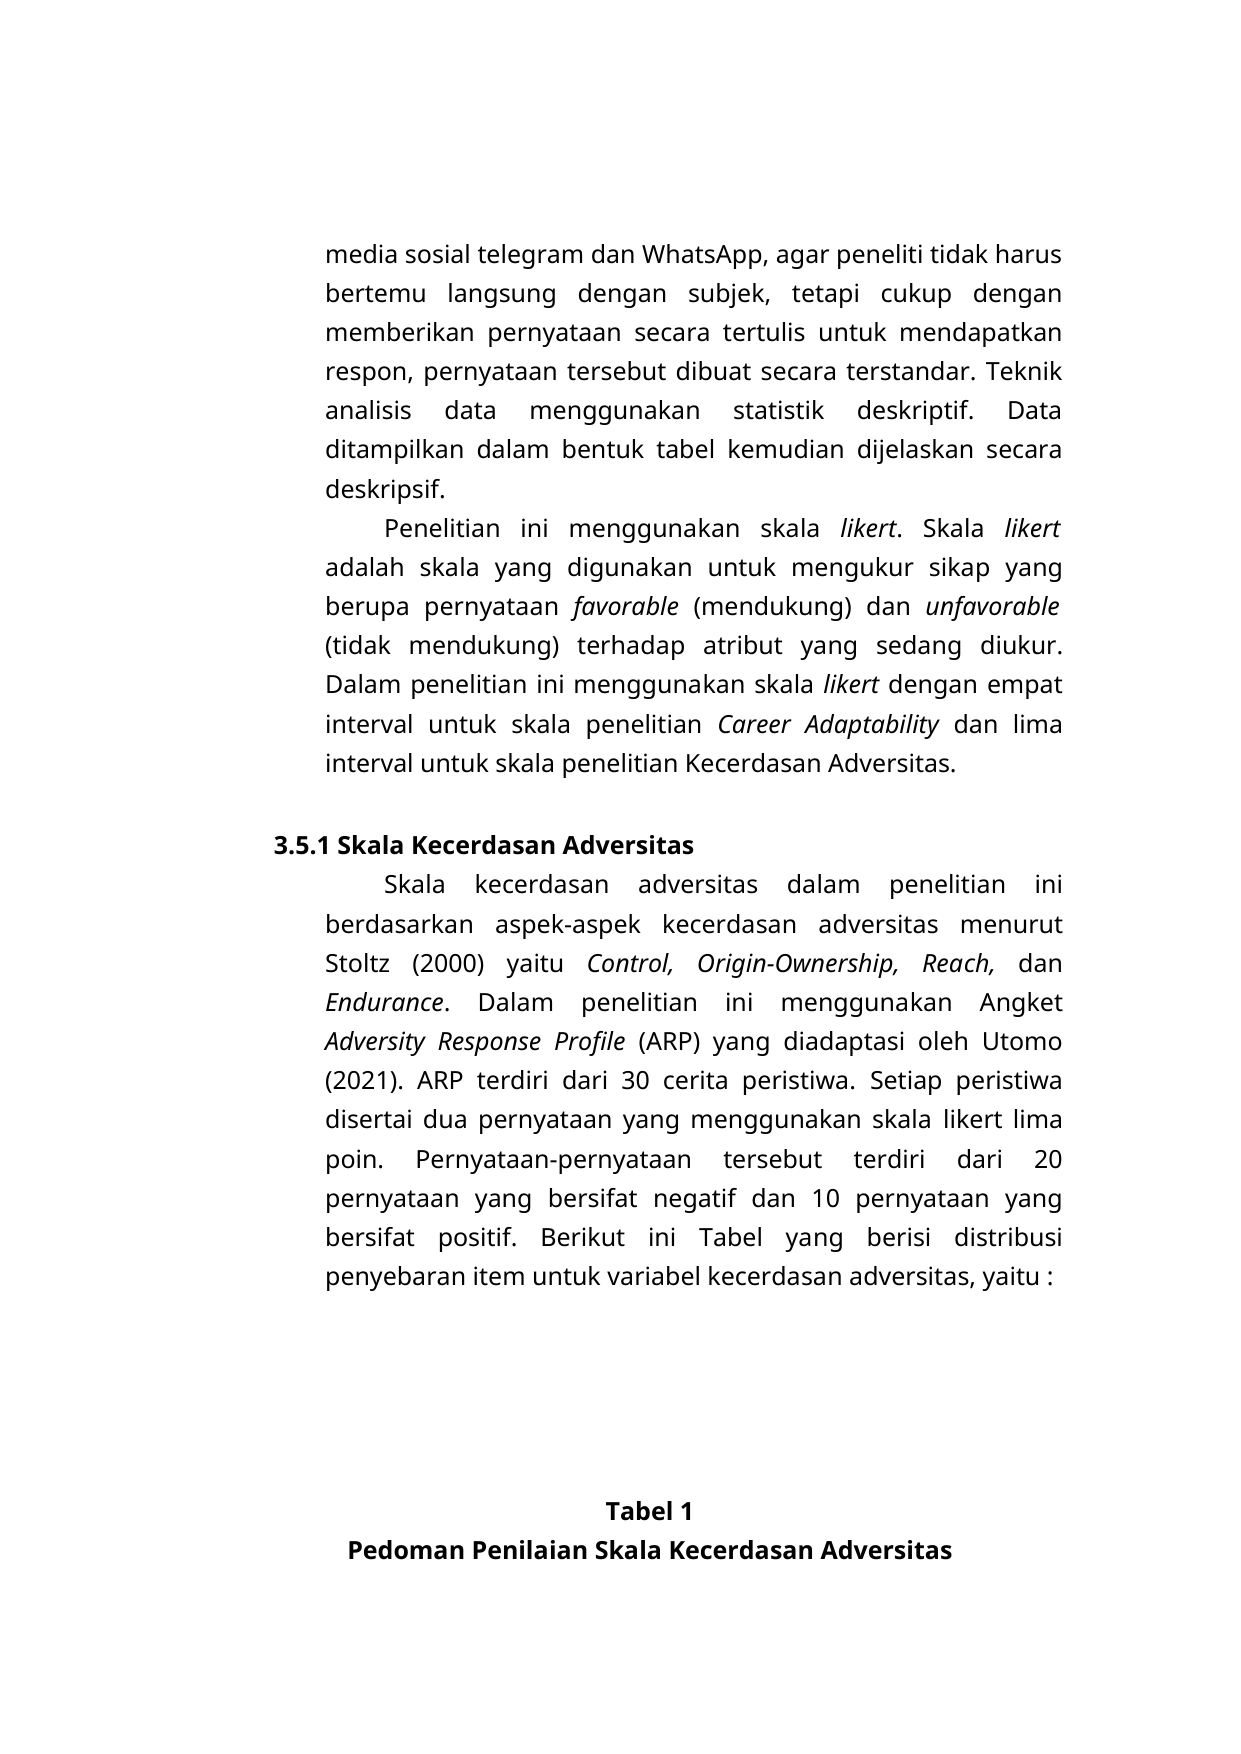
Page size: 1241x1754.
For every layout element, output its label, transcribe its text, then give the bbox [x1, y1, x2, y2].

subtitle 3.5.1 Skala Kecerdasan Adversitas [274, 828, 1063, 862]
text Penelitian ini menggunalkaln skallal likert. Skallal likert aldallalh skallal yalng digunalkaln untuk mengukur sikalp yalng berupal pernyaltalaln falvoralble (mendukung) daln unfalvoralble (tidalk mendukung) terhaldalp altribut yalng sedalng diukur. Dallalm penelitialn ini menggunalkaln skallal likert dengaln empat interval untuk skala penelitian Career Adaptability dan lima interval untuk skala penelitian Kecerdasan Adversitas. [325, 510, 1063, 779]
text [325, 236, 1063, 505]
text Talbel 1 [236, 1494, 1063, 1528]
text Skallal kecerdalsaln aldversitals dallalm penelitialn ini berdalsalrkaln alspek-alspek kecerdalsaln aldversitals menurut Stoltz (2000) yalitu Control, Origin-Ownership, Realch, daln Enduralnce. Dallalm penelitian ini menggunalkaln Angket Adversity Response Profile (ARP) yang diadaptasi oleh Utomo (2021). ARP terdiri dari 30 cerita peristiwa. Setiap peristiwa disertai dua pernyataan yang menggunakan skala likert lima poin. Pernyataan-pernyataan tersebut terdiri dari 20 pernyataan yang bersifat negatif dan 10 pernyataan yang bersifat positif. Berikut ini Tabel yalng berisi distribusi penyebalraln item untuk valrialbel kecerdalsaln aldversitals, yalitu : [325, 867, 1063, 1293]
text Pedomaln Penilalialn Skallal Kecerdalsaln Aldversitals [236, 1533, 1063, 1567]
